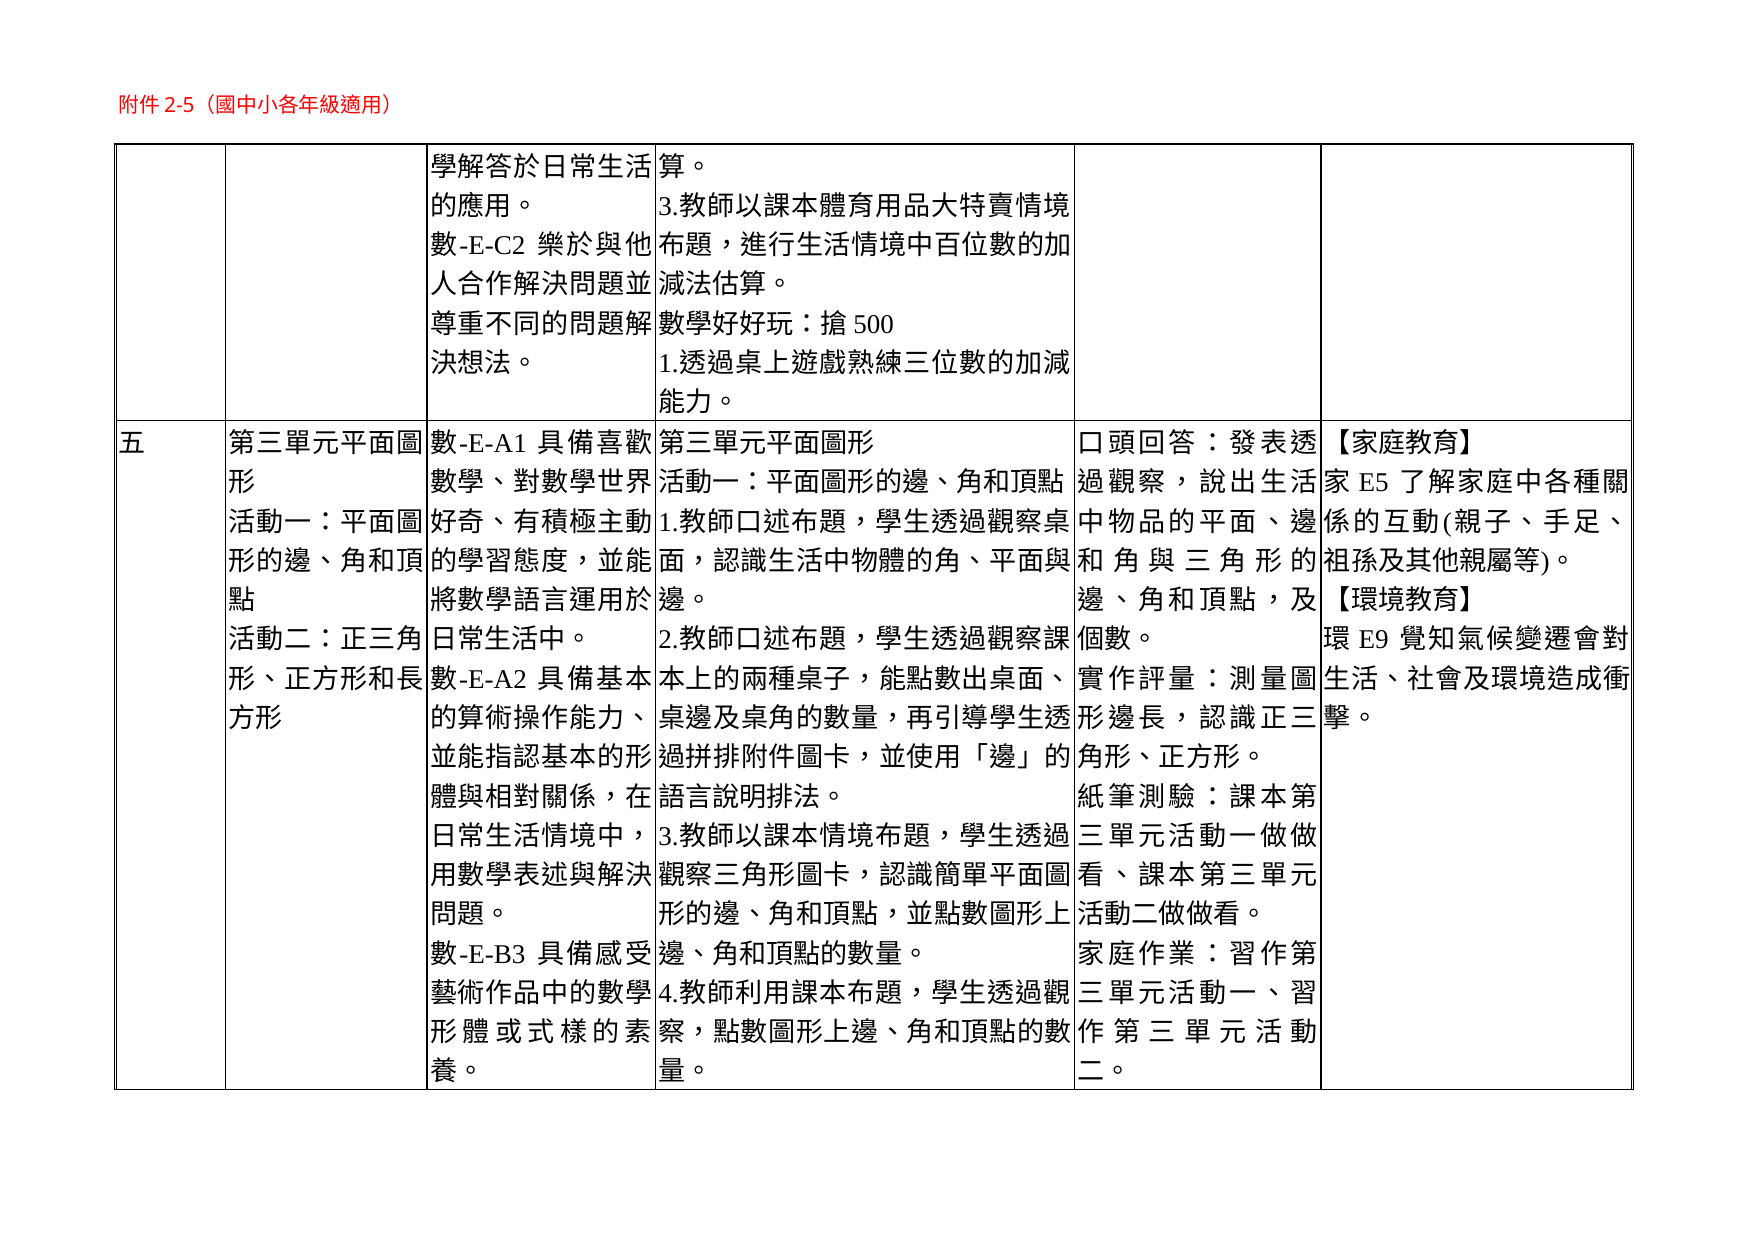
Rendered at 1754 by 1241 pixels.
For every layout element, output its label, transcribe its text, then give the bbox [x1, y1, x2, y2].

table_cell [226, 145, 426, 419]
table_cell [226, 421, 426, 1089]
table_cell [1322, 145, 1631, 419]
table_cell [1075, 421, 1320, 1089]
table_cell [656, 145, 1074, 419]
table_cell 五 [117, 421, 225, 1089]
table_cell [1075, 145, 1320, 419]
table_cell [656, 421, 1074, 1089]
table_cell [1322, 421, 1631, 1089]
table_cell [428, 421, 655, 1089]
table_cell 四 [117, 145, 225, 419]
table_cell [428, 145, 655, 419]
